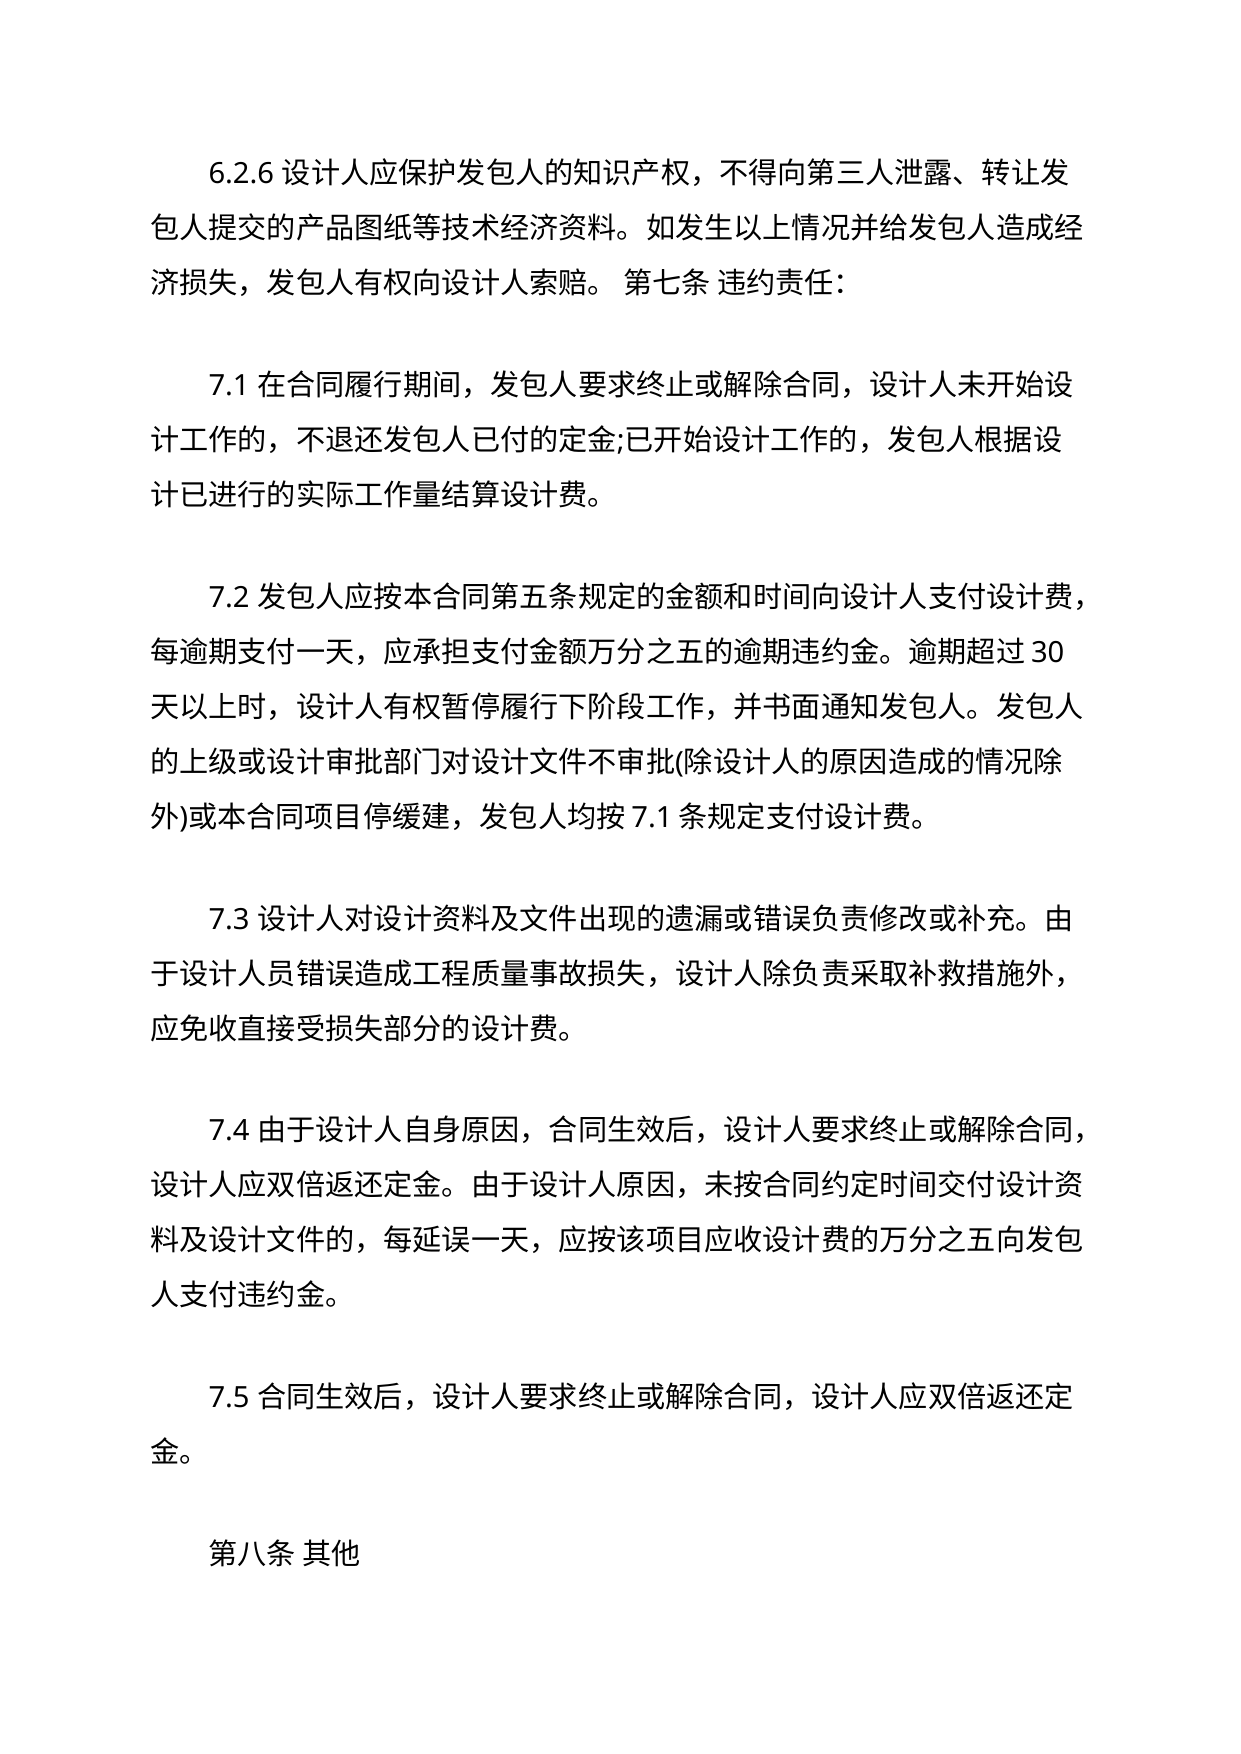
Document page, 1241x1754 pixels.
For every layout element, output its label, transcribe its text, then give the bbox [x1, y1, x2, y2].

text 7.5 合同生效后，设计人要求终止或解除合同，设计人应双倍返还定金。 [150, 1373, 1090, 1471]
text 7.3 设计人对设计资料及文件出现的遗漏或错误负责修改或补充。由于设计人员错误造成工程质量事故损失，设计人除负责采取补救措施外，应免收直接受损失部分的设计费。 [150, 895, 1090, 1047]
text 7.2 发包人应按本合同第五条规定的金额和时间向设计人支付设计费，每逾期支付一天，应承担支付金额万分之五的逾期违约金。逾期超过30天以上时，设计人有权暂停履行下阶段工作，并书面通知发包人。发包人的上级或设计审批部门对设计文件不审批(除设计人的原因造成的情况除外)或本合同项目停缓建，发包人均按7.1条规定支付设计费。 [150, 573, 1090, 836]
text 7.4 由于设计人自身原因，合同生效后，设计人要求终止或解除合同，设计人应双倍返还定金。由于设计人原因，未按合同约定时间交付设计资料及设计文件的，每延误一天，应按该项目应收设计费的万分之五向发包人支付违约金。 [150, 1107, 1090, 1314]
text 第八条 其他 [150, 1530, 1090, 1573]
text 7.1 在合同履行期间，发包人要求终止或解除合同，设计人未开始设计工作的，不退还发包人已付的定金;已开始设计工作的，发包人根据设计已进行的实际工作量结算设计费。 [150, 362, 1090, 514]
text 6.2.6 设计人应保护发包人的知识产权，不得向第三人泄露、转让发包人提交的产品图纸等技术经济资料。如发生以上情况并给发包人造成经济损失，发包人有权向设计人索赔。 第七条 违约责任： [150, 150, 1090, 302]
